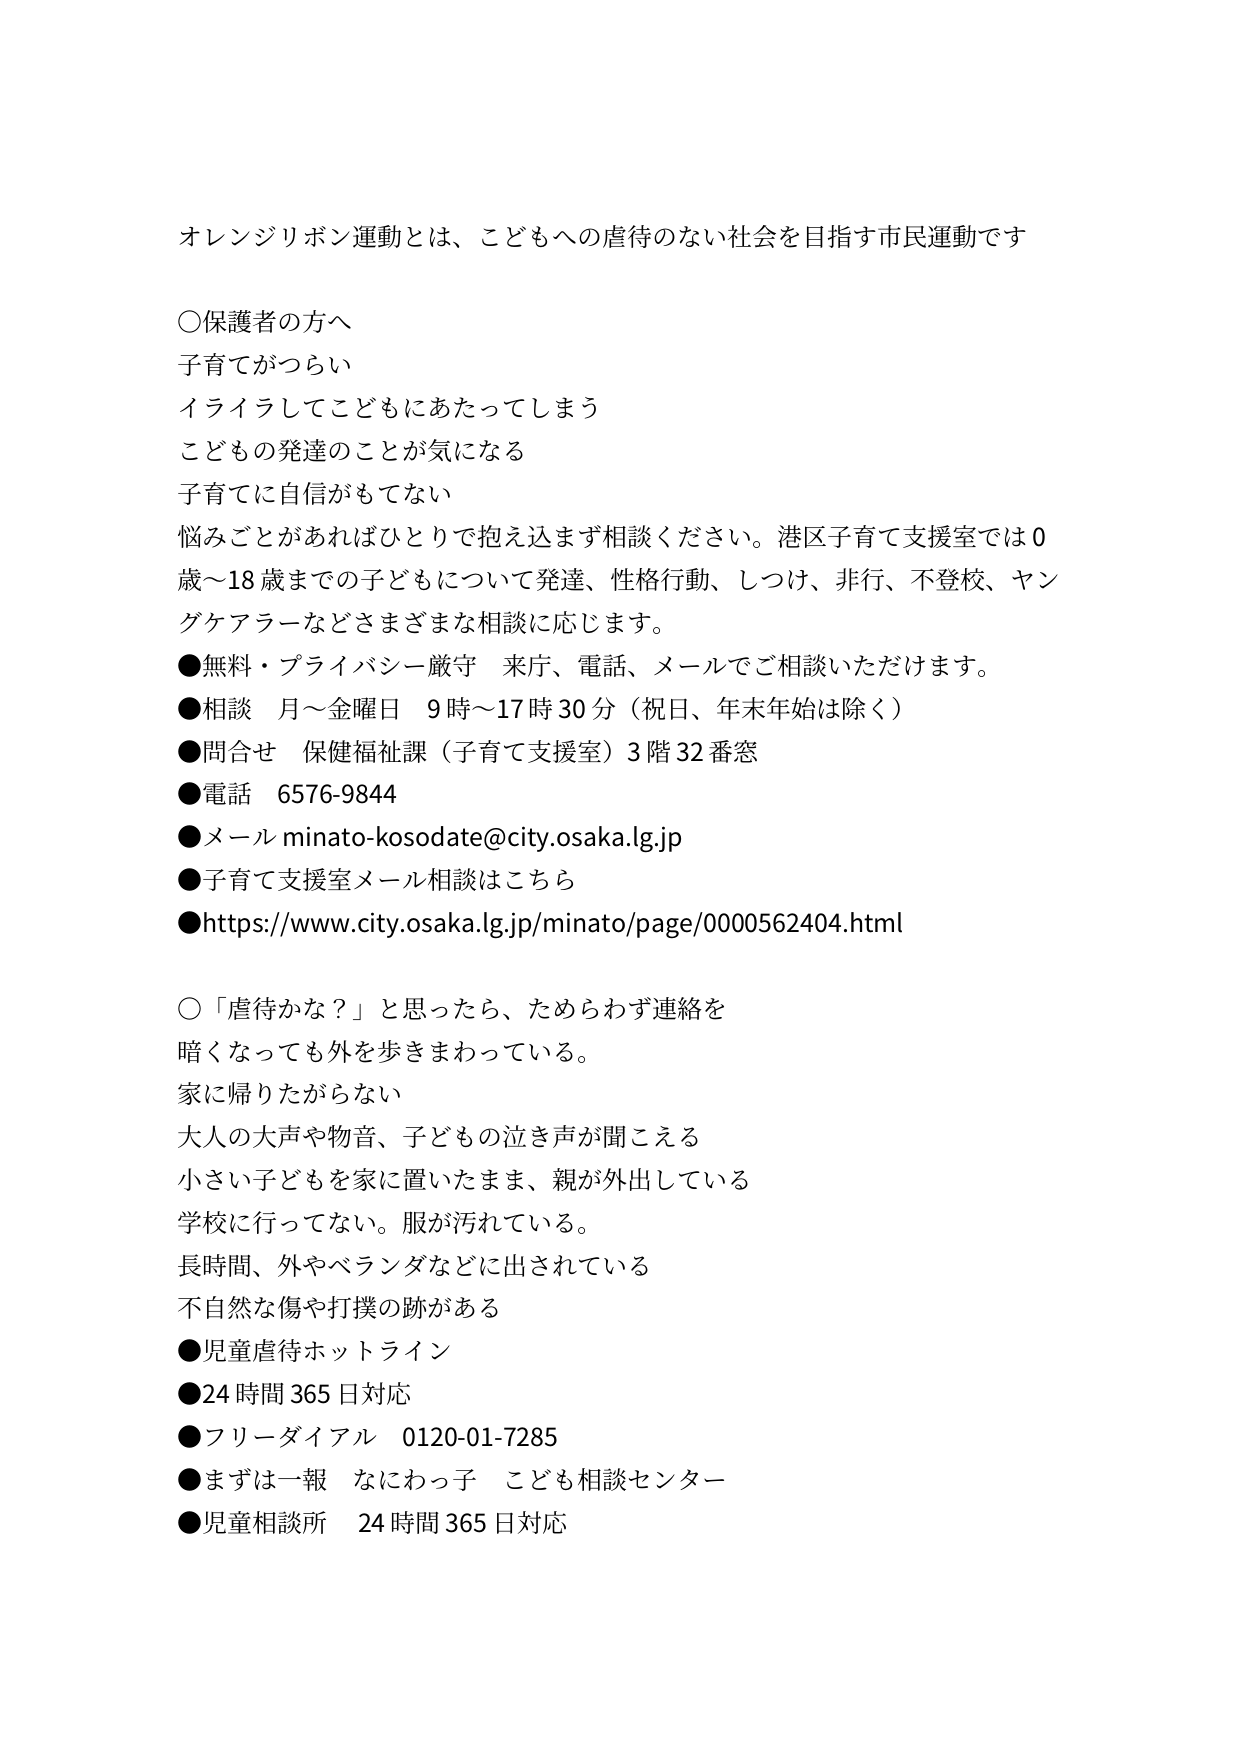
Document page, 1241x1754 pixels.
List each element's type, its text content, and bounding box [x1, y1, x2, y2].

text ●児童相談所 24時間365日対応 [177, 1503, 1063, 1540]
text ●子育て支援室メール相談はこちら [177, 860, 1063, 898]
text 長時間、外やベランダなどに出されている [177, 1246, 1063, 1283]
text ●問合せ 保健福祉課（子育て支援室）3階32番窓 [177, 731, 1063, 769]
text ●相談 月～金曜日 9時～17時30分（祝日、年末年始は除く） [177, 688, 1063, 726]
text ●フリーダイアル 0120-01-7285 [177, 1417, 1063, 1454]
text ●https://www.city.osaka.lg.jp/minato/page/0000562404.html [177, 903, 1063, 941]
text ●まずは一報 なにわっ子 こども相談センター [177, 1460, 1063, 1497]
text 暗くなっても外を歩きまわっている。 [177, 1032, 1063, 1069]
text 小さい子どもを家に置いたまま、親が外出している [177, 1160, 1063, 1197]
text ●24時間365日対応 [177, 1374, 1063, 1412]
text オレンジリボン運動とは、こどもへの虐待のない社会を目指す市民運動です [177, 217, 1063, 254]
text ●無料・プライバシー厳守 来庁、電話、メールでご相談いただけます。 [177, 646, 1063, 683]
text 子育てがつらい [177, 345, 1063, 383]
text 家に帰りたがらない [177, 1074, 1063, 1112]
text こどもの発達のことが気になる [177, 431, 1063, 468]
text 悩みごとがあればひとりで抱え込まず相談ください。港区子育て支援室では0歳～18歳までの子どもについて発達、性格行動、しつけ、非行、不登校、ヤングケアラーなどさまざまな相談に応じます。 [177, 516, 1063, 640]
text 大人の大声や物音、子どもの泣き声が聞こえる [177, 1117, 1063, 1155]
text 〇保護者の方へ [177, 302, 1063, 340]
text 〇「虐待かな？」と思ったら、ためらわず連絡を [177, 989, 1063, 1026]
text イライラしてこどもにあたってしまう [177, 388, 1063, 426]
text 子育てに自信がもてない [177, 474, 1063, 511]
text ●電話 6576-9844 [177, 774, 1063, 812]
text 学校に行ってない。服が汚れている。 [177, 1203, 1063, 1240]
text ●メールminato-kosodate@city.osaka.lg.jp [177, 817, 1063, 855]
text ●児童虐待ホットライン [177, 1331, 1063, 1369]
text 不自然な傷や打撲の跡がある [177, 1288, 1063, 1326]
